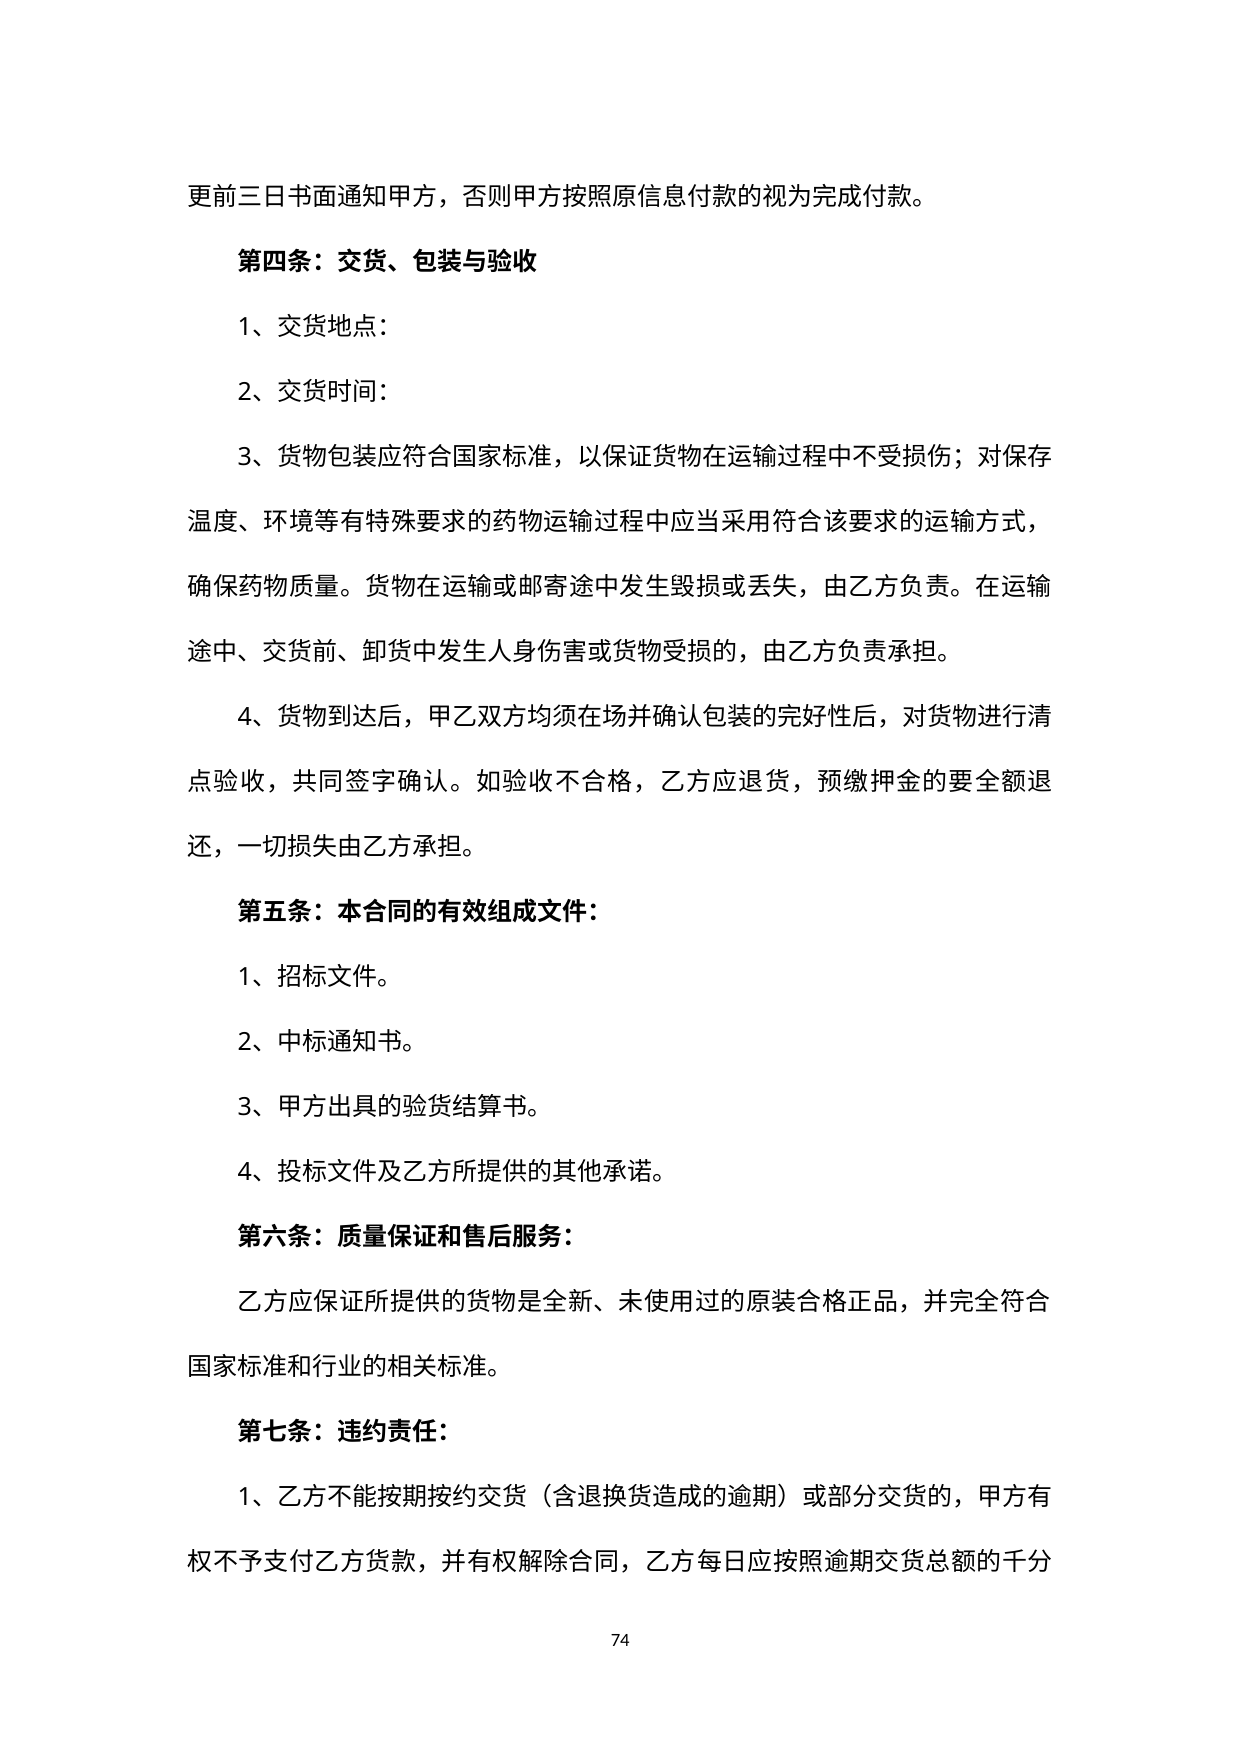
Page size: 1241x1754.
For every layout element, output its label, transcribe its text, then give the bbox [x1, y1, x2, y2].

text 3、货物包装应符合国家标准，以保证货物在运输过程中不受损伤；对保存温度、环境等有特殊要求的药物运输过程中应当采用符合该要求的运输方式，确保药物质量。货物在运输或邮寄途中发生毁损或丢失，由乙方负责。在运输途中、交货前、卸货中发生人身伤害或货物受损的，由乙方负责承担。 [187, 422, 1053, 682]
text 第六条：质量保证和售后服务： [187, 1202, 1053, 1267]
text 第五条：本合同的有效组成文件： [187, 877, 1053, 942]
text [187, 1462, 1053, 1592]
text 3、甲方出具的验货结算书。 [187, 1072, 1053, 1137]
text 第七条：违约责任： [187, 1397, 1053, 1462]
text 2、交货时间： [187, 357, 1053, 422]
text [187, 162, 1053, 227]
text 2、中标通知书。 [187, 1007, 1053, 1072]
text 4、货物到达后，甲乙双方均须在场并确认包装的完好性后，对货物进行清点验收，共同签字确认。如验收不合格，乙方应退货，预缴押金的要全额退还，一切损失由乙方承担。 [187, 682, 1053, 877]
text 乙方应保证所提供的货物是全新、未使用过的原装合格正品，并完全符合国家标准和行业的相关标准。 [187, 1267, 1053, 1397]
text 1、交货地点： [187, 292, 1053, 357]
text 4、投标文件及乙方所提供的其他承诺。 [187, 1137, 1053, 1202]
text 第四条：交货、包装与验收 [187, 227, 1053, 292]
text 1、招标文件。 [187, 942, 1053, 1007]
